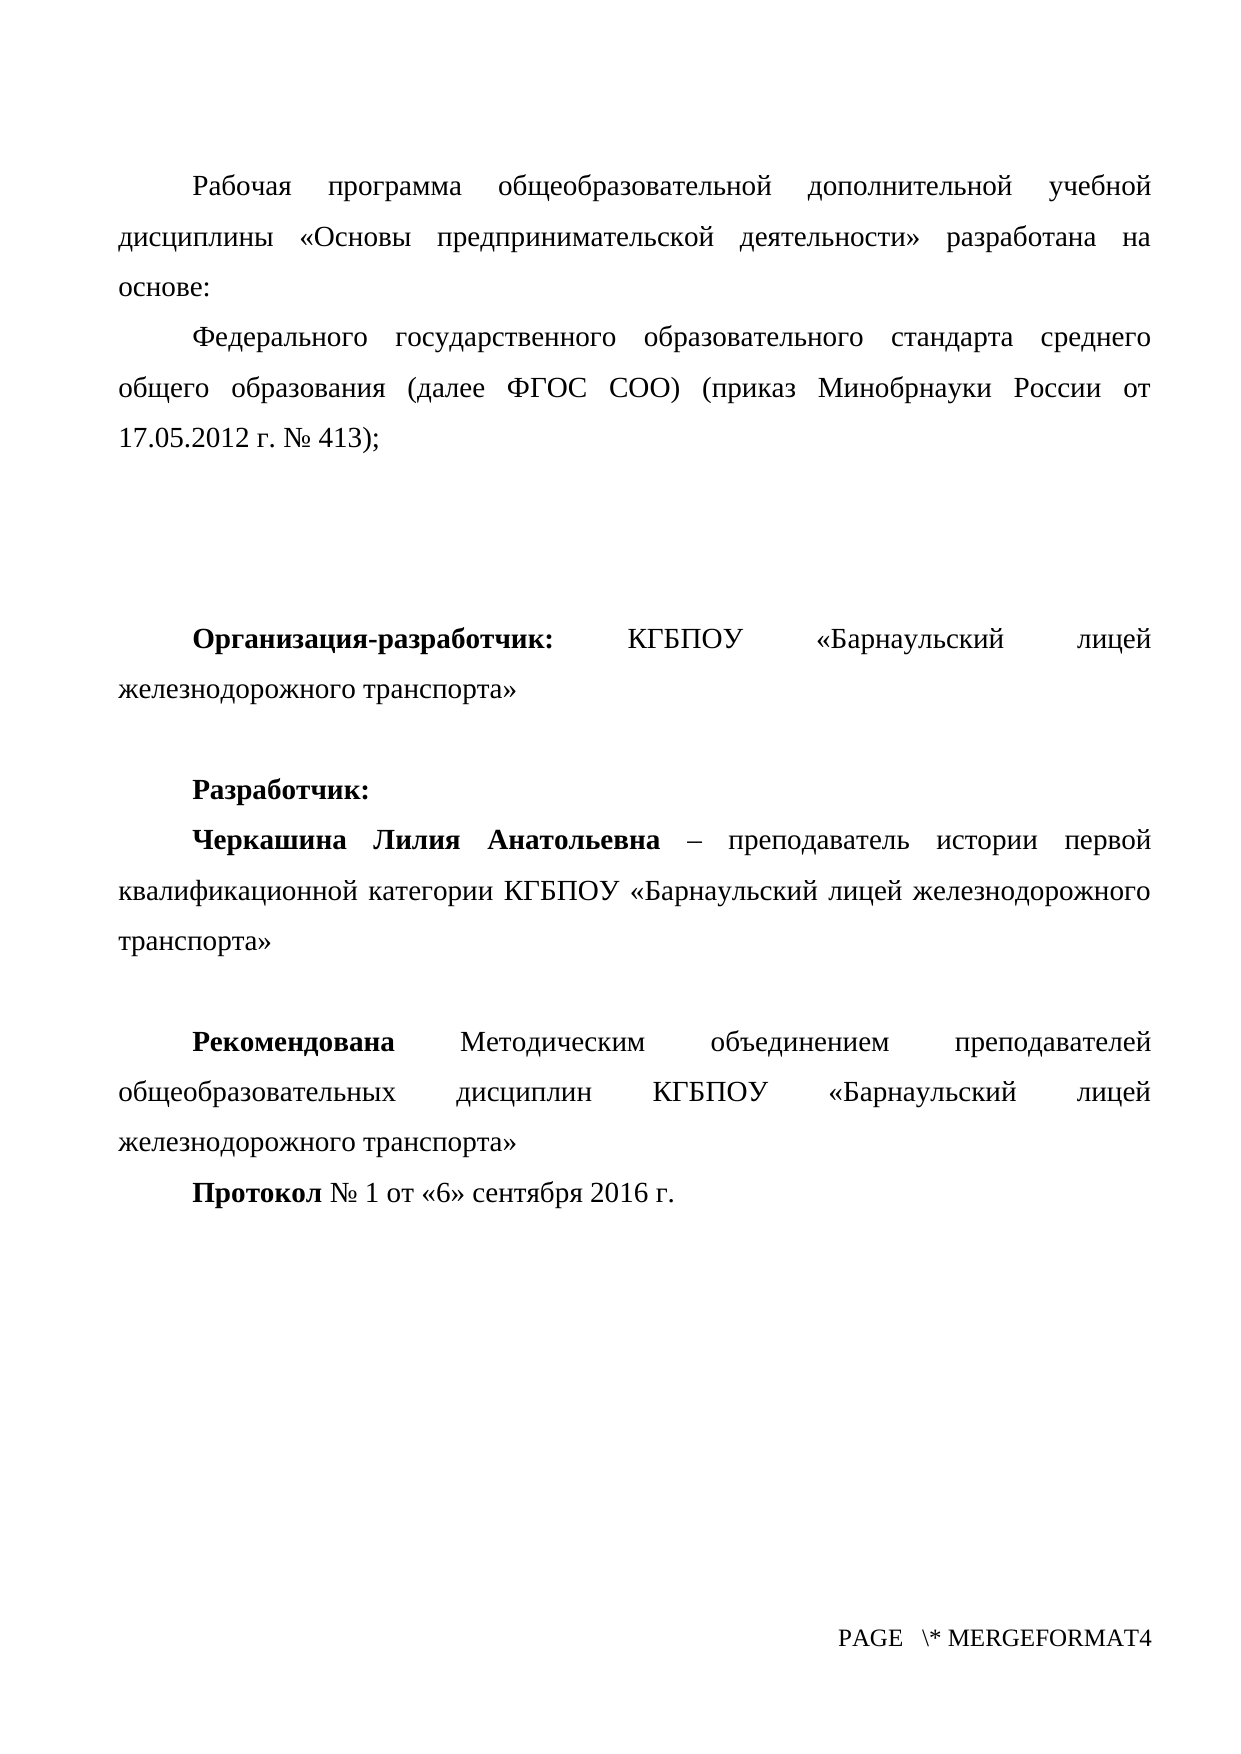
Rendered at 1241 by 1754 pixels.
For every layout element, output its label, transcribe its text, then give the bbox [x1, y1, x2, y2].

text Организация-разработчик: КГБПОУ «Барнаульский лицей железнодорожного транспорта» [118, 621, 1152, 705]
text Черкашина Лилия Анатольевна – преподаватель истории первой квалификационной категории КГБПОУ «Барнаульский лицей железнодорожного транспорта» [118, 822, 1152, 957]
text Рекомендована Методическим объединением преподавателей общеобразовательных дисциплин КГБПОУ «Барнаульский лицей железнодорожного транспорта» [118, 1024, 1152, 1158]
text Рабочая программа общеобразовательной дополнительной учебной дисциплины «Основы предпринимательской деятельности» разработана на основе: [118, 168, 1152, 303]
text Федерального государственного образовательного стандарта среднего общего образования (далее ФГОС СОО) (приказ Минобрнауки России от 17.05.2012 г. № 413); [118, 319, 1152, 453]
text Протокол № 1 от «6» сентября 2016 г. [118, 1175, 1152, 1208]
text Разработчик: [118, 772, 1152, 806]
